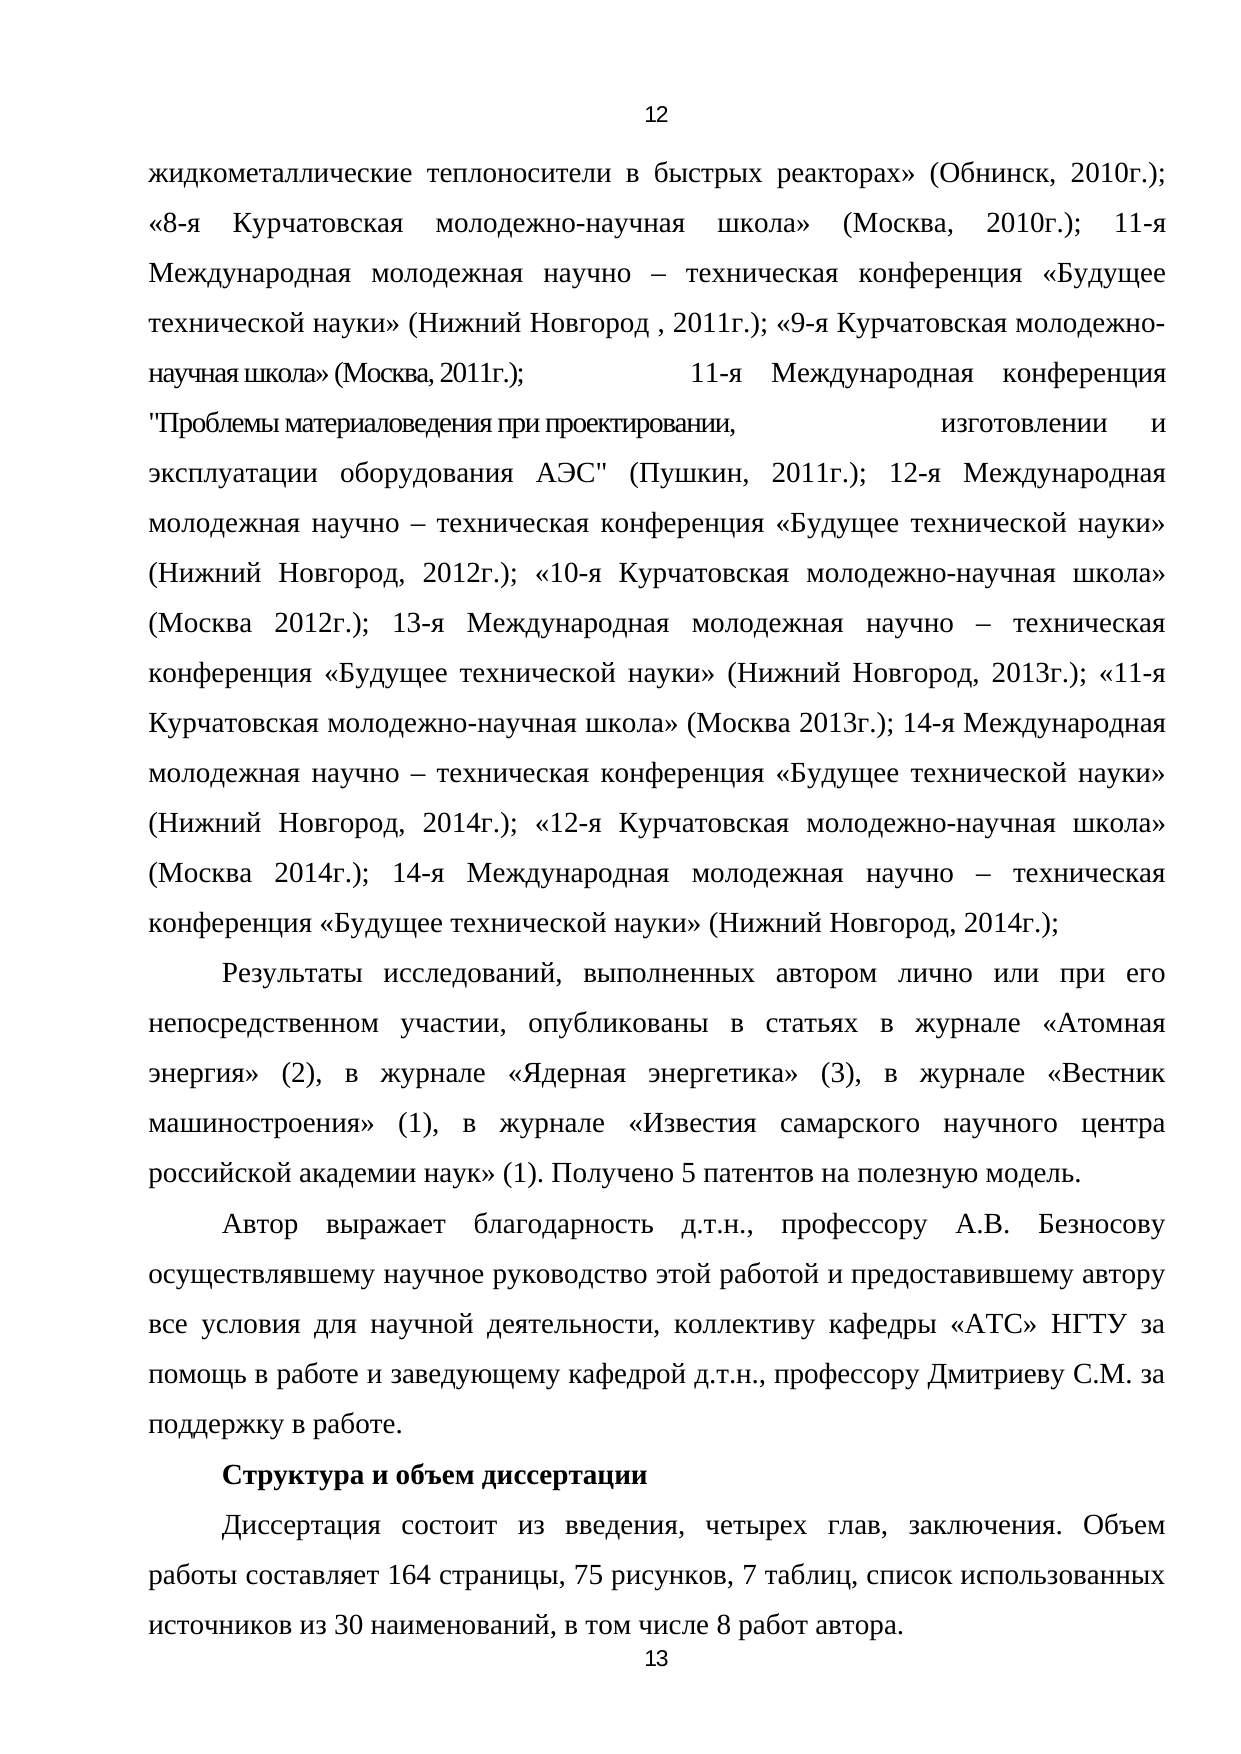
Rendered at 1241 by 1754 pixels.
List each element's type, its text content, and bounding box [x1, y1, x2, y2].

text жидкометаллические теплоносители в быстрых реакторах» (Обнинск, 2010г.); «8-я Курчатовская молодежно-научная школа» (Москва, 2010г.); 11-я Международная молодежная научно – техническая конференция «Будущее технической науки» (Нижний Новгород , 2011г.); «9-я Курчатовская молодежно- научная школа» (Москва, 2011г.); 11-я Международная конференция "Проблемы материаловедения при проектировании, изготовлении и эксплуатации оборудования АЭС" (Пушкин, 2011г.); 12-я Международная молодежная научно – техническая конференция «Будущее технической науки» (Нижний Новгород, 2012г.); «10-я Курчатовская молодежно-научная школа» (Москва 2012г.); 13-я Международная молодежная научно – техническая конференция «Будущее технической науки» (Нижний Новгород, 2013г.); «11-я Курчатовская молодежно-научная школа» (Москва 2013г.); 14-я Международная молодежная научно – техническая конференция «Будущее технической науки» (Нижний Новгород, 2014г.); «12-я Курчатовская молодежно-научная школа» (Москва 2014г.); 14-я Международная молодежная научно – техническая конференция «Будущее технической науки» (Нижний Новгород, 2014г.); [148, 142, 1167, 942]
text Диссертация состоит из введения, четырех глав, заключения. Объем работы составляет 164 страницы, 75 рисунков, 7 таблиц, список использованных источников из 30 наименований, в том числе 8 работ автора. [148, 1494, 1166, 1644]
text 12 [148, 101, 1166, 127]
text 13 [148, 1644, 1166, 1671]
text Результаты исследований, выполненных автором лично или при его непосредственном участии, опубликованы в статьях в журнале «Атомная энергия» (2), в журнале «Ядерная энергетика» (3), в журнале «Вестник машиностроения» (1), в журнале «Известия самарского научного центра российской академии наук» (1). Получено 5 патентов на полезную модель. [148, 943, 1167, 1193]
text Автор выражает благодарность д.т.н., профессору А.В. Безносову осуществлявшему научное руководство этой работой и предоставившему автору все условия для научной деятельности, коллективу кафедры «АТС» НГТУ за помощь в работе и заведующему кафедрой д.т.н., профессору Дмитриеву С.М. за поддержку в работе. [148, 1193, 1166, 1443]
text Структура и объем диссертации [222, 1444, 1167, 1494]
